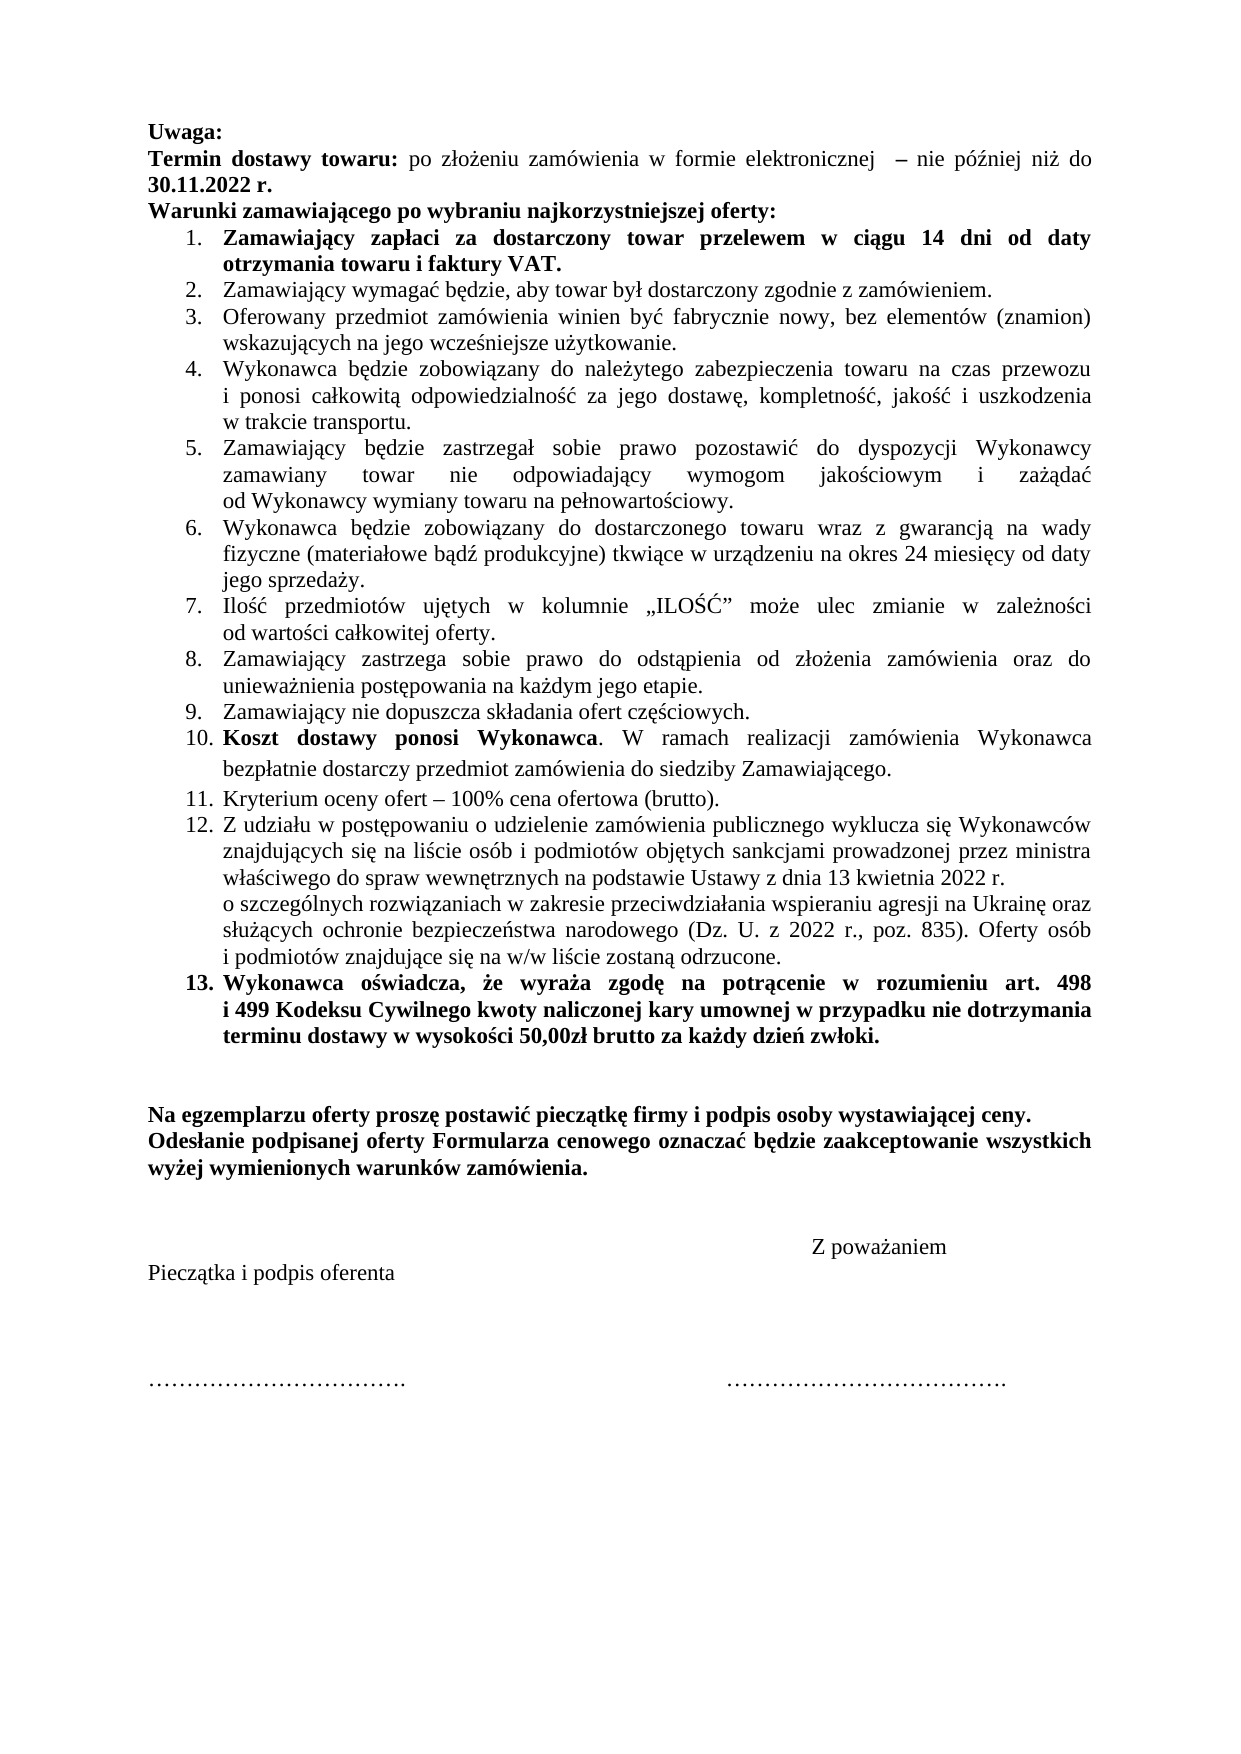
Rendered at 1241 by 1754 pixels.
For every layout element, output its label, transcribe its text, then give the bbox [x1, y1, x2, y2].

list Wykonawca będzie zobowiązany do należytego zabezpieczenia towaru na czas przewozu i ponosi całkowitą odpowiedzialność za jego dostawę, kompletność, jakość i uszkodzenia w trakcie transportu. [185, 355, 1093, 434]
list Z udziału w postępowaniu o udzielenie zamówienia publicznego wyklucza się Wykonawców znajdujących się na liście osób i podmiotów objętych sankcjami prowadzonej przez ministra właściwego do spraw wewnętrznych na podstawie Ustawy z dnia 13 kwietnia 2022 r. o szczególnych rozwiązaniach w zakresie przeciwdziałania wspieraniu agresji na Ukrainę oraz służących ochronie bezpieczeństwa narodowego (Dz. U. z 2022 r., poz. 835). Oferty osób i podmiotów znajdujące się na w/w liście zostaną odrzucone. [185, 811, 1093, 969]
list Ilość przedmiotów ujętych w kolumnie „ILOŚĆ” może ulec zmianie w zależności od wartości całkowitej oferty. [185, 593, 1093, 645]
text Pieczątka i podpis oferenta [148, 1259, 1093, 1286]
text Termin dostawy towaru: po złożeniu zamówienia w formie elektronicznej – nie później niż do 30.11.2022 r. [148, 144, 1093, 197]
list Kryterium oceny ofert – 100% cena ofertowa (brutto). [185, 785, 1093, 811]
list Zamawiający będzie zastrzegał sobie prawo pozostawić do dyspozycji Wykonawcy zamawiany towar nie odpowiadający wymogom jakościowym i zażądać od Wykonawcy wymiany towaru na pełnowartościowy. [185, 434, 1093, 513]
list Wykonawca oświadcza, że wyraża zgodę na potrącenie w rozumieniu art. 498 i 499 Kodeksu Cywilnego kwoty naliczonej kary umownej w przypadku nie dotrzymania terminu dostawy w wysokości 50,00zł brutto za każdy dzień zwłoki. [185, 969, 1093, 1048]
list Oferowany przedmiot zamówienia winien być fabrycznie nowy, bez elementów (znamion) wskazujących na jego wcześniejsze użytkowanie. [185, 303, 1093, 355]
list Zamawiający zastrzega sobie prawo do odstąpienia od złożenia zamówienia oraz do unieważnienia postępowania na każdym jego etapie. [185, 645, 1093, 698]
list Wykonawca będzie zobowiązany do dostarczonego towaru wraz z gwarancją na wady fizyczne (materiałowe bądź produkcyjne) tkwiące w urządzeniu na okres 24 miesięcy od daty jego sprzedaży. [185, 513, 1093, 593]
text ……………………………. ………………………………. [148, 1364, 1093, 1391]
text Odesłanie podpisanej oferty Formularza cenowego oznaczać będzie zaakceptowanie wszystkich wyżej wymienionych warunków zamówienia. [148, 1127, 1093, 1180]
list Zamawiający wymagać będzie, aby towar był dostarczony zgodnie z zamówieniem. [185, 276, 1093, 303]
text Uwaga: [148, 118, 1093, 144]
list Zamawiający nie dopuszcza składania ofert częściowych. [185, 698, 1093, 724]
text Z poważaniem [148, 1233, 1093, 1259]
text Warunki zamawiającego po wybraniu najkorzystniejszej oferty: [148, 197, 1093, 224]
list Koszt dostawy ponosi Wykonawca. W ramach realizacji zamówienia Wykonawca bezpłatnie dostarczy przedmiot zamówienia do siedziby Zamawiającego. [185, 724, 1093, 781]
list Zamawiający zapłaci za dostarczony towar przelewem w ciągu 14 dni od daty otrzymania towaru i faktury VAT. [185, 224, 1093, 276]
text Na egzemplarzu oferty proszę postawić pieczątkę firmy i podpis osoby wystawiającej ceny. [148, 1101, 1093, 1127]
